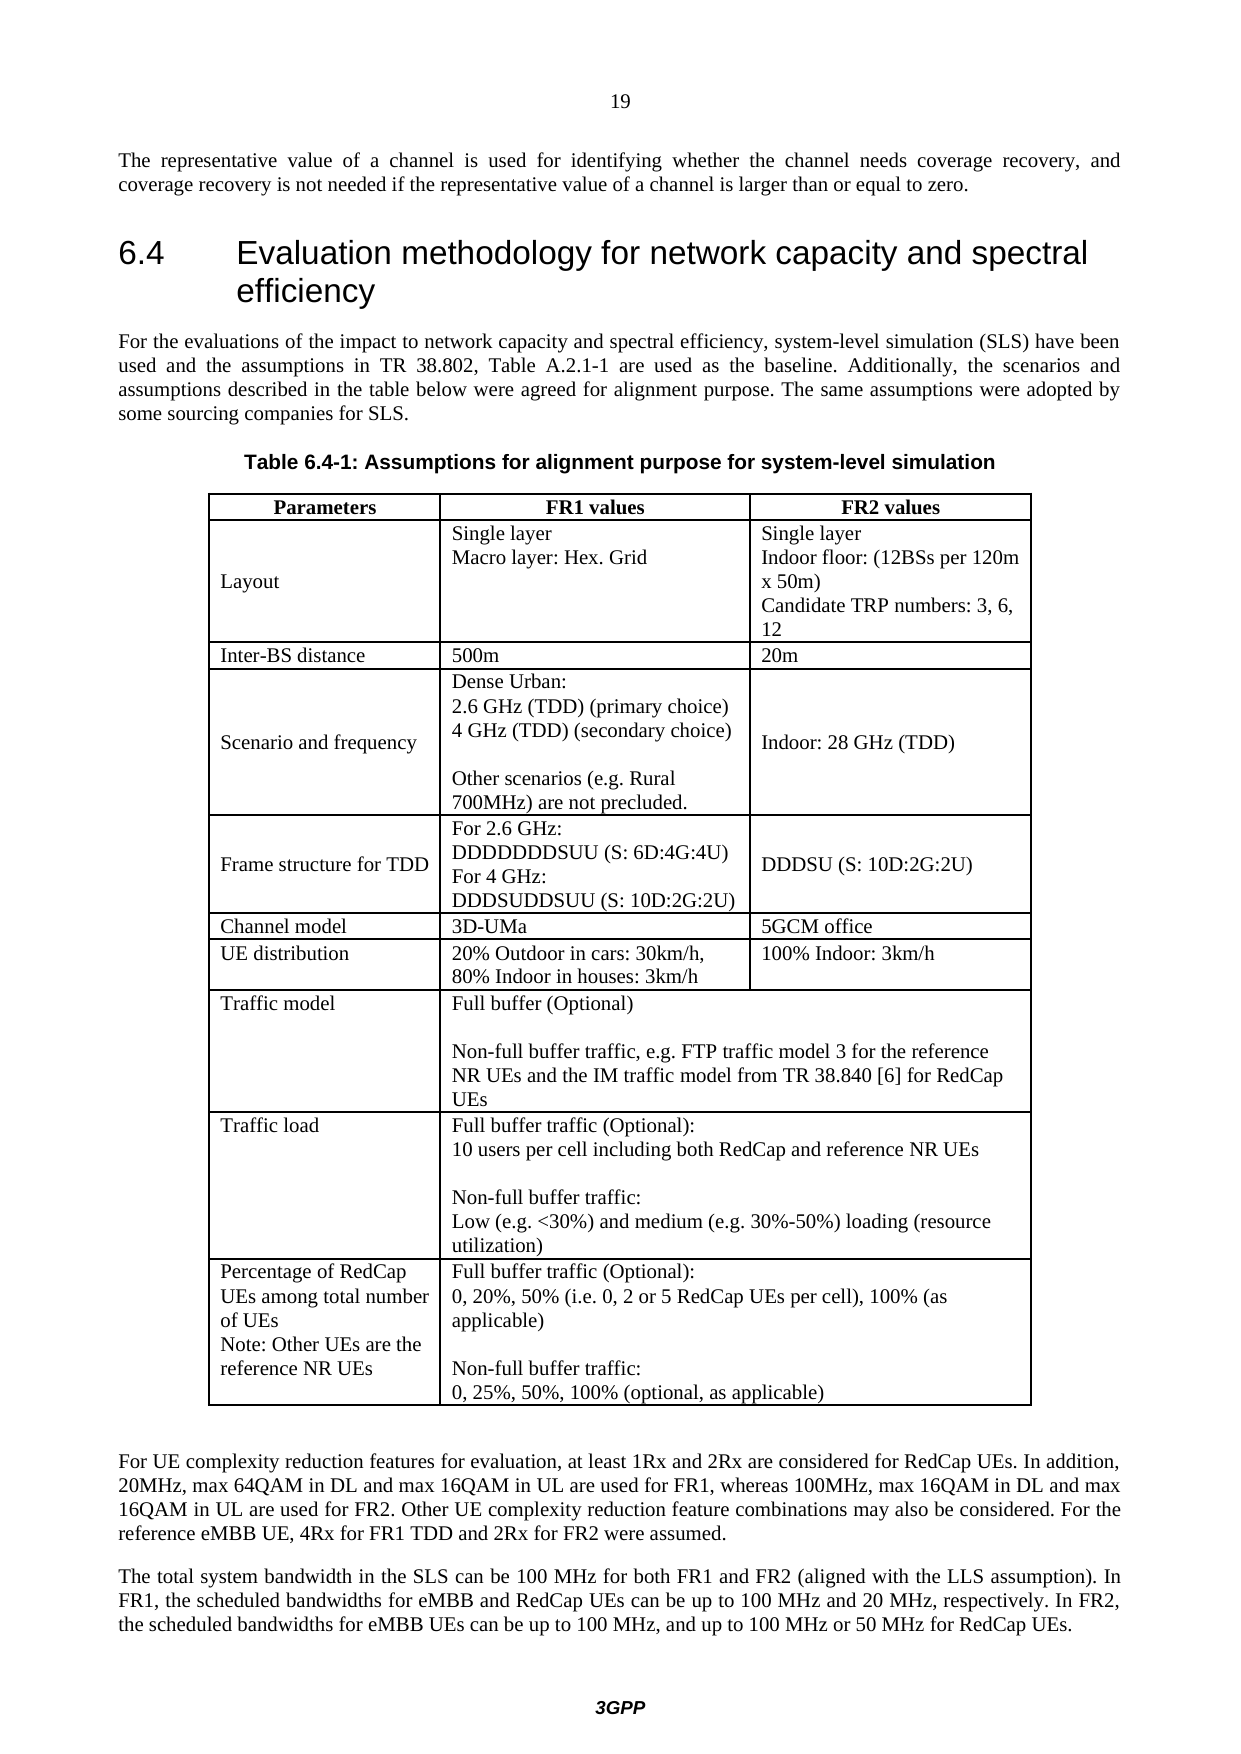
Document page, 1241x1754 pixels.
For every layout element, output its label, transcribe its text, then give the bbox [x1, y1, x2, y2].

table_header Parameters [210, 495, 439, 519]
table_cell Layout [210, 521, 439, 641]
table_cell Full buffer traffic (Optional): 0, 20%, 50% (i.e. 0, 2 or 5 RedCap UEs per cell), 100% (as applicable) Non-full buffer traffic: 0, 25%, 50%, 100% (optional, as applicable) [441, 1260, 1030, 1404]
table_cell Frame structure for TDD [210, 816, 439, 912]
table_cell Scenario and frequency [210, 670, 439, 814]
table_cell Dense Urban: 2.6 GHz (TDD) (primary choice) 4 GHz (TDD) (secondary choice) Other scenarios (e.g. Rural 700MHz) are not precluded. [441, 670, 749, 814]
table_cell Indoor: 28 GHz (TDD) [751, 670, 1030, 814]
table_cell For 2.6 GHz: DDDDDDDSUU (S: 6D:4G:4U) For 4 GHz: DDDSUDDSUU (S: 10D:2G:2U) [441, 816, 749, 912]
table_cell 20m [751, 643, 1030, 667]
table_cell 500m [441, 643, 749, 667]
table_cell 100% Indoor: 3km/h [751, 940, 1030, 988]
table_cell Full buffer traffic (Optional): 10 users per cell including both RedCap and reference NR UEs Non-full buffer traffic: Low (e.g. <30%) and medium (e.g. 30%-50%) loading (resource utilization) [441, 1113, 1030, 1257]
table_cell 3D-UMa [441, 914, 749, 938]
table_cell Percentage of RedCap UEs among total number of UEs Note: Other UEs are the reference NR UEs [210, 1260, 439, 1404]
text For UE complexity reduction features for evaluation, at least 1Rx and 2Rx are considered for RedCap UEs. In addition, 20MHz, max 64QAM in DL and max 16QAM in UL are used for FR1, whereas 100MHz, max 16QAM in DL and max 16QAM in UL are used for FR2. Other UE complexity reduction feature combinations may also be considered. For the reference eMBB UE, 4Rx for FR1 TDD and 2Rx for FR2 were assumed. [118, 1449, 1122, 1545]
text The total system bandwidth in the SLS can be 100 MHz for both FR1 and FR2 (aligned with the LLS assumption). In FR1, the scheduled bandwidths for eMBB and RedCap UEs can be up to 100 MHz and 20 MHz, respectively. In FR2, the scheduled bandwidths for eMBB UEs can be up to 100 MHz, and up to 100 MHz or 50 MHz for RedCap UEs. [118, 1564, 1122, 1636]
table_cell Traffic load [210, 1113, 439, 1257]
subtitle 6.4 Evaluation methodology for network capacity and spectral efficiency [118, 233, 1122, 310]
table_cell Channel model [210, 914, 439, 938]
table_cell Inter-BS distance [210, 643, 439, 667]
text Table 6.4-1: Assumptions for alignment purpose for system-level simulation [118, 450, 1122, 474]
table_header FR1 values [441, 495, 749, 519]
table_cell UE distribution [210, 940, 439, 988]
table_cell DDDSU (S: 10D:2G:2U) [751, 816, 1030, 912]
table_cell Full buffer (Optional) Non-full buffer traffic, e.g. FTP traffic model 3 for the reference NR UEs and the IM traffic model from TR 38.840 [6] for RedCap UEs [441, 991, 1030, 1111]
text The representative value of a channel is used for identifying whether the channel needs coverage recovery, and coverage recovery is not needed if the representative value of a channel is larger than or equal to zero. [118, 147, 1122, 196]
table_header FR2 values [751, 495, 1030, 519]
table_cell 5GCM office [751, 914, 1030, 938]
table_cell Traffic model [210, 991, 439, 1111]
text For the evaluations of the impact to network capacity and spectral efficiency, system-level simulation (SLS) have been used and the assumptions in TR 38.802, Table A.2.1-1 are used as the baseline. Additionally, the scenarios and assumptions described in the table below were agreed for alignment purpose. The same assumptions were adopted by some sourcing companies for SLS. [118, 329, 1122, 425]
table_cell Single layer Indoor floor: (12BSs per 120m x 50m) Candidate TRP numbers: 3, 6, 12 [751, 521, 1030, 641]
table_cell Single layer Macro layer: Hex. Grid [441, 521, 749, 641]
table_cell 20% Outdoor in cars: 30km/h, 80% Indoor in houses: 3km/h [441, 940, 749, 988]
